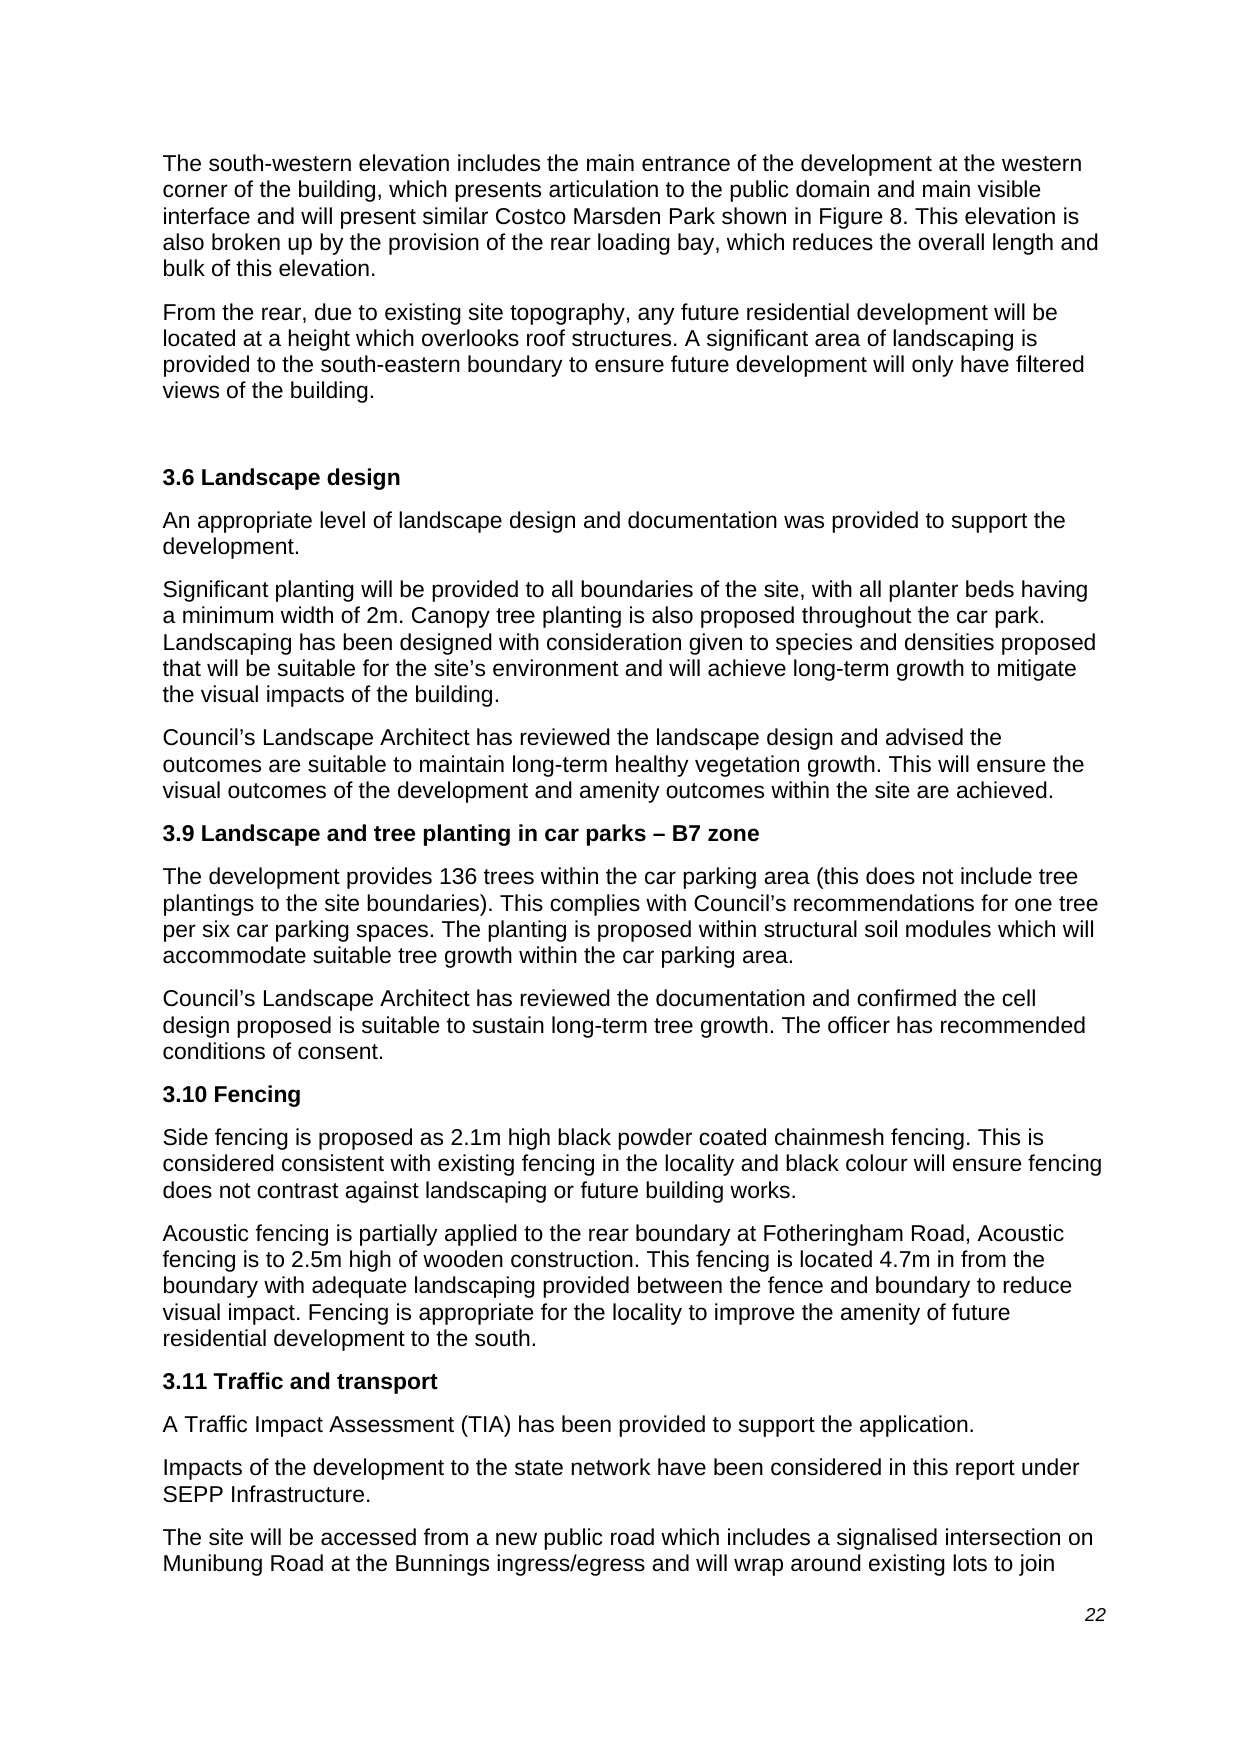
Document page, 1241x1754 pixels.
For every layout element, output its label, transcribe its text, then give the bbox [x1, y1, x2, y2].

text The south-western elevation includes the main entrance of the development at the western corner of the building, which presents articulation to the public domain and main visible interface and will present similar Costco Marsden Park shown in Figure 8. This elevation is also broken up by the provision of the rear loading bay, which reduces the overall length and bulk of this elevation. [162, 150, 1107, 282]
text Acoustic fencing is partially applied to the rear boundary at Fotheringham Road, Acoustic fencing is to 2.5m high of wooden construction. This fencing is located 4.7m in from the boundary with adequate landscaping provided between the fence and boundary to reduce visual impact. Fencing is appropriate for the locality to improve the amenity of future residential development to the south. [162, 1220, 1107, 1351]
text Impacts of the development to the state network have been considered in this report under SEPP Infrastructure. [162, 1454, 1107, 1507]
subtitle 3.9 Landscape and tree planting in car parks – B7 zone [162, 820, 1107, 846]
text From the rear, due to existing site topography, any future residential development will be located at a height which overlooks roof structures. A significant area of landscaping is provided to the south-eastern boundary to ensure future development will only have filtered views of the building. [162, 298, 1107, 404]
text Significant planting will be provided to all boundaries of the site, with all planter beds having a minimum width of 2m. Canopy tree planting is also proposed throughout the car park. Landscaping has been designed with consideration given to species and densities proposed that will be suitable for the site’s environment and will achieve long-term growth to mitigate the visual impacts of the building. [162, 576, 1107, 708]
text Council’s Landscape Architect has reviewed the documentation and confirmed the cell design proposed is suitable to sustain long-term tree growth. The officer has recommended conditions of consent. [162, 985, 1107, 1064]
text A Traffic Impact Assessment (TIA) has been provided to support the application. [162, 1411, 1107, 1437]
subtitle 3.11 Traffic and transport [162, 1368, 1107, 1394]
text An appropriate level of landscape design and documentation was provided to support the development. [162, 507, 1107, 559]
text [162, 1523, 1107, 1576]
subtitle 3.10 Fencing [162, 1081, 1107, 1107]
text Side fencing is proposed as 2.1m high black powder coated chainmesh fencing. This is considered consistent with existing fencing in the locality and black colour will ensure fencing does not contrast against landscaping or future building works. [162, 1124, 1107, 1203]
text Council’s Landscape Architect has reviewed the landscape design and advised the outcomes are suitable to maintain long-term healthy vegetation growth. This will ensure the visual outcomes of the development and amenity outcomes within the site are achieved. [162, 724, 1107, 803]
subtitle 3.6 Landscape design [162, 463, 1107, 490]
text The development provides 136 trees within the car parking area (this does not include tree plantings to the site boundaries). This complies with Council’s recommendations for one tree per six car parking spaces. The planting is proposed within structural soil modules which will accommodate suitable tree growth within the car parking area. [162, 863, 1107, 968]
